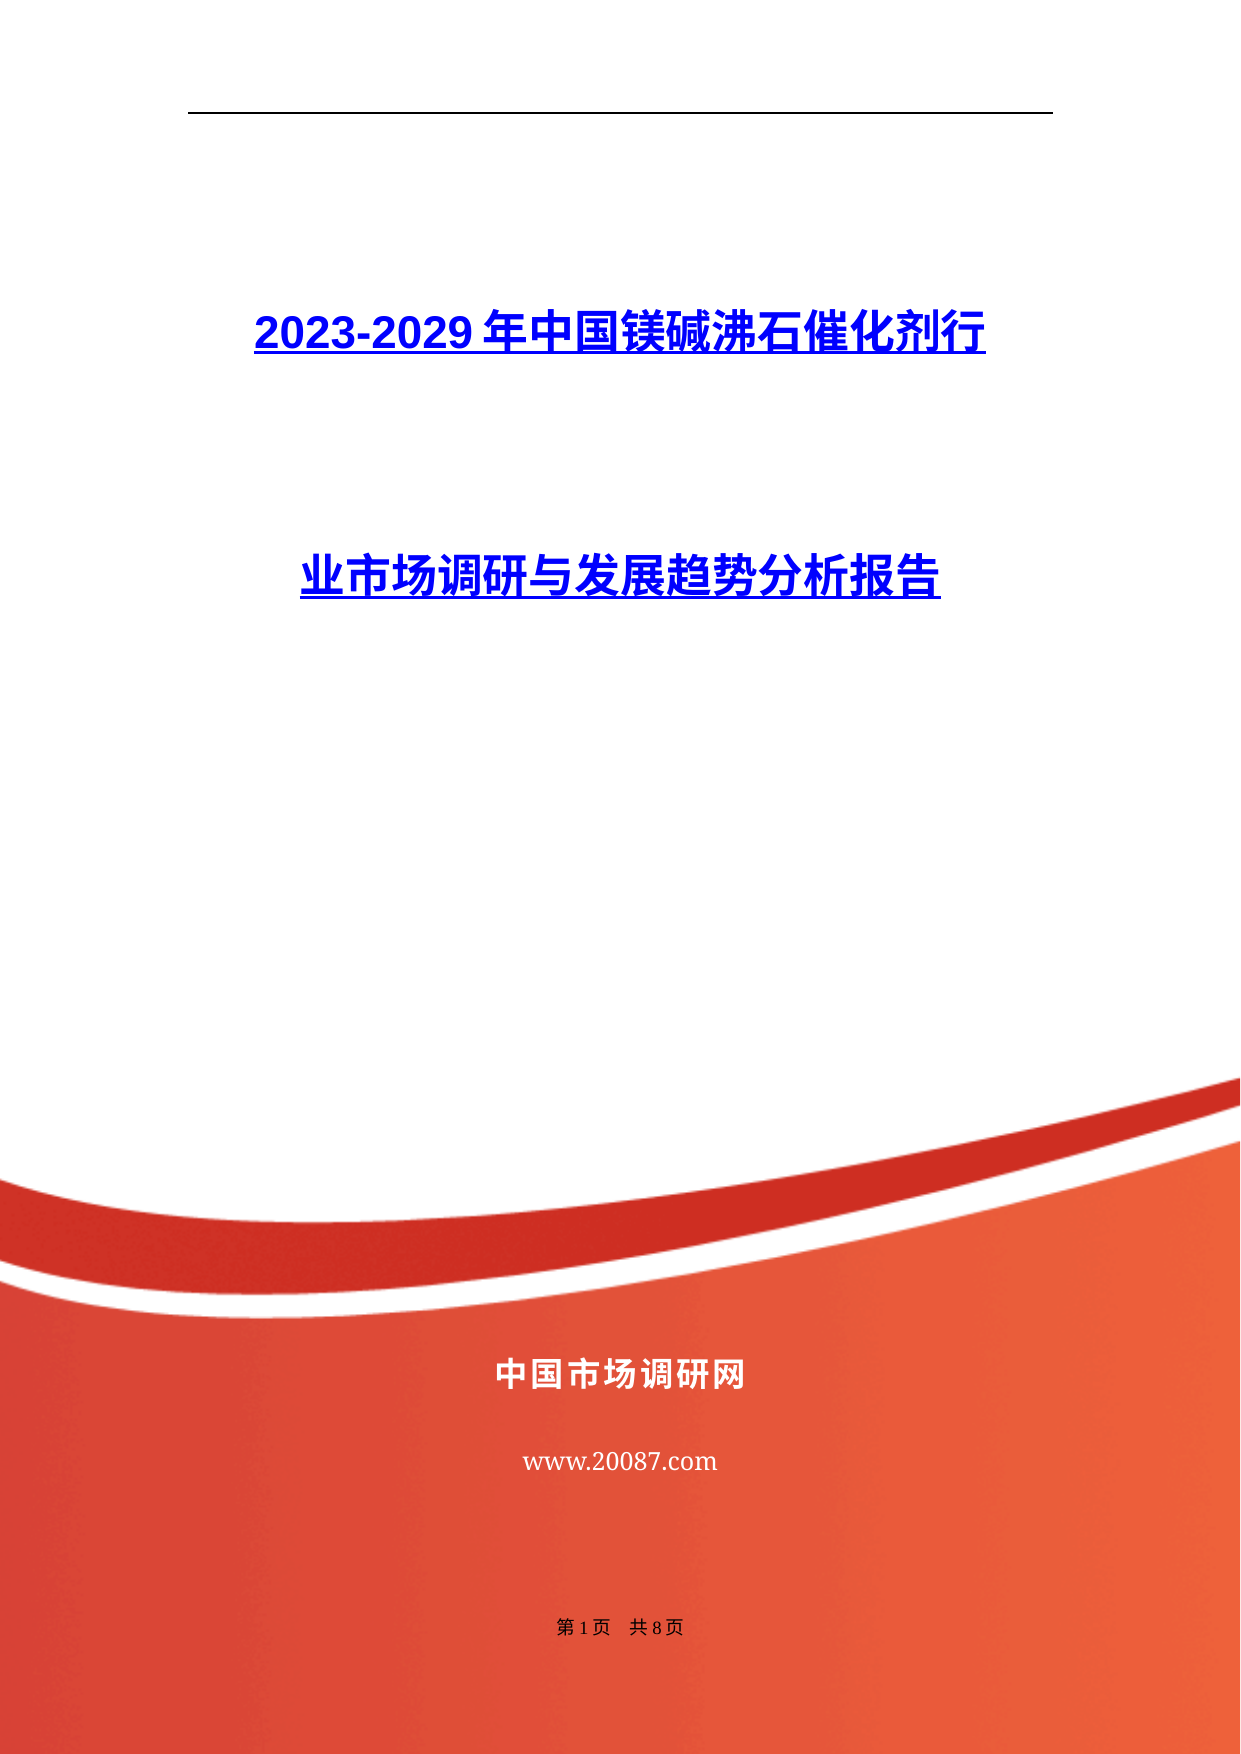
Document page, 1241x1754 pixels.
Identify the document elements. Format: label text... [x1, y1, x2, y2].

text www.20087.com [187, 1428, 1053, 1493]
subtitle 中国市场调研网 [187, 1339, 1053, 1404]
table_header 2023-2029年中国镁碱沸石催化剂行业市场调研与发展趋势分析报告 [188, 207, 1053, 773]
picture [0, 1006, 1241, 1754]
